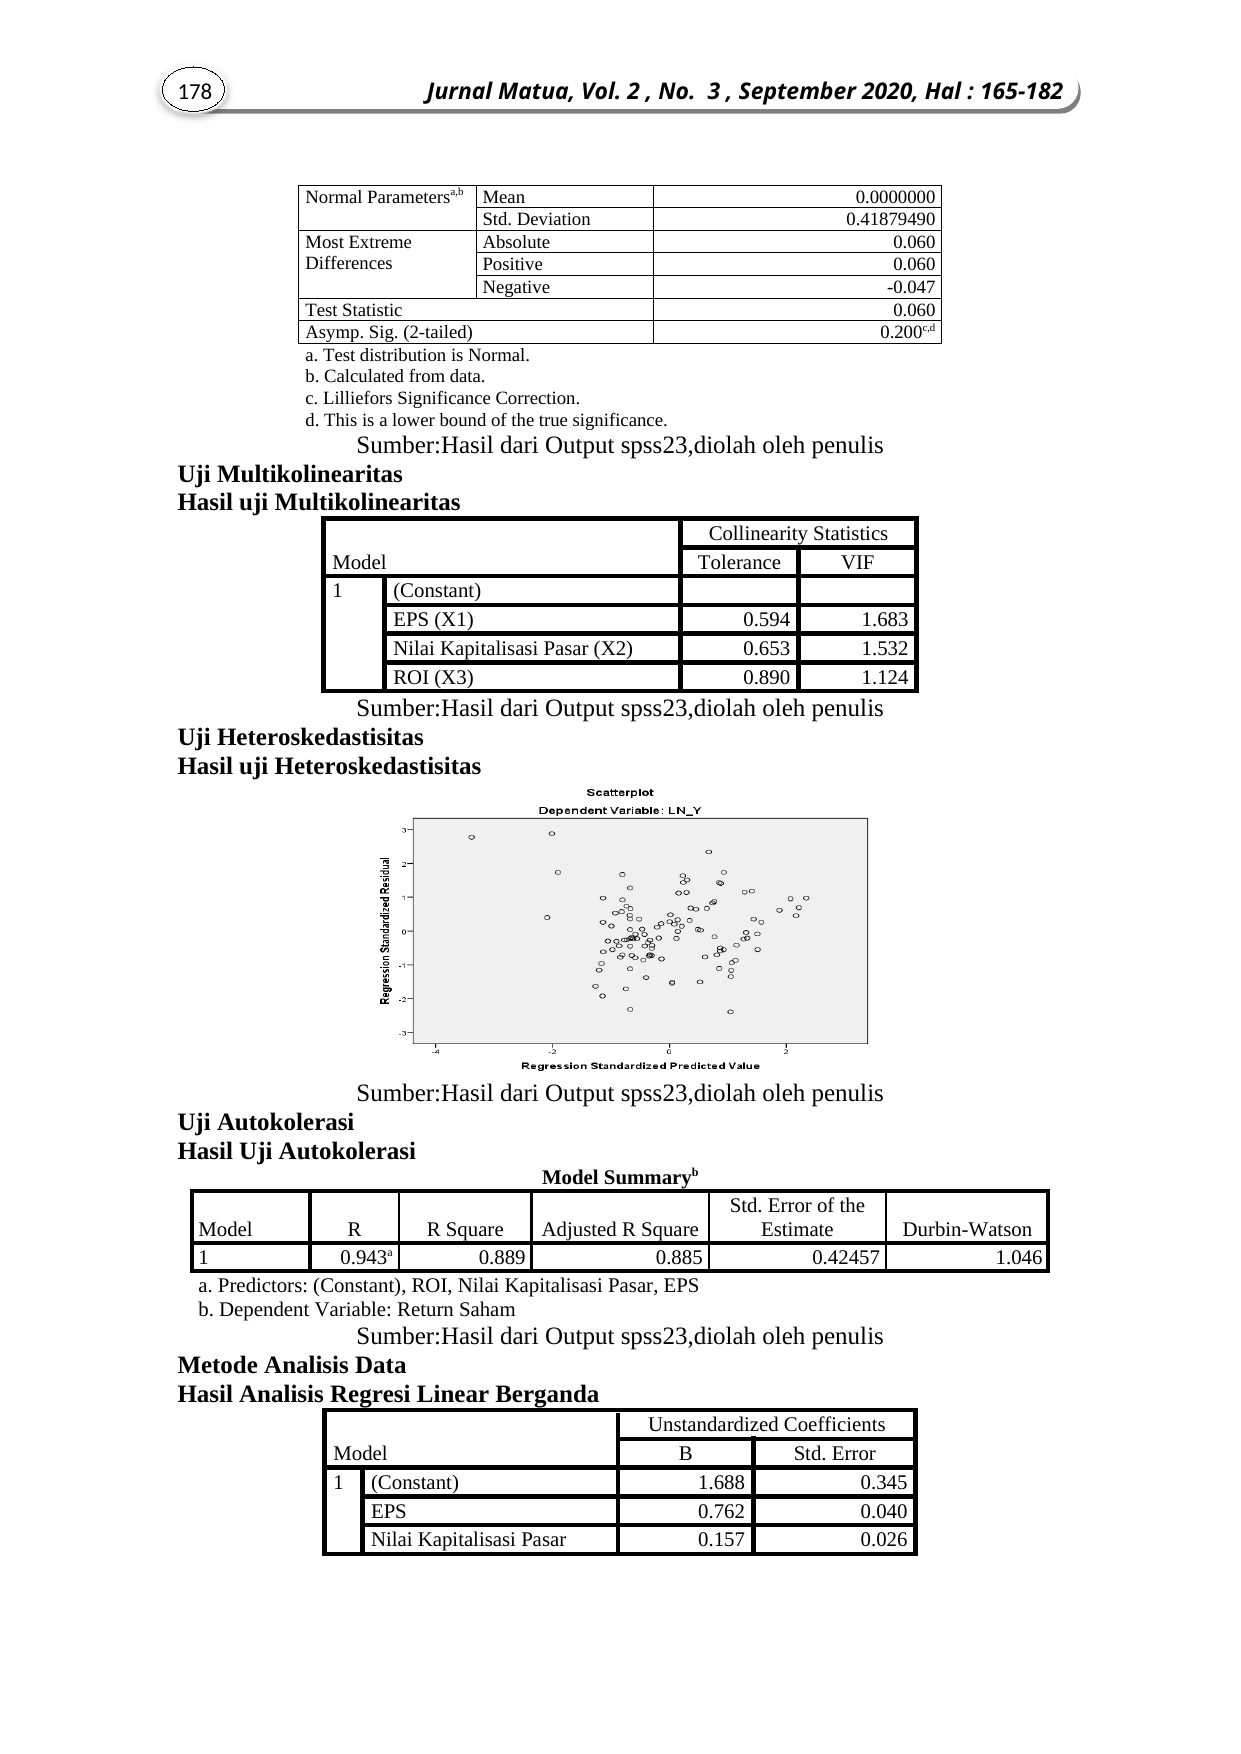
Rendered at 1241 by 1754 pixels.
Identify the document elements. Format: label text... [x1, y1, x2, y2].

table_cell Std. Error of the Estimate [710, 1193, 885, 1241]
table_cell Asymp. Sig. (2-tailed) [299, 321, 653, 343]
table_header Model Summaryb [192, 1165, 1048, 1189]
table_cell 0.060 [654, 299, 941, 320]
table_cell 0.345 [756, 1470, 913, 1494]
table_cell 1.124 [801, 665, 914, 689]
table_cell a. Test distribution is Normal. [299, 344, 941, 365]
table_cell Negative [477, 276, 653, 297]
table_cell Test Statistic [299, 299, 653, 320]
table_cell 0.885 [533, 1245, 708, 1269]
table_cell Model [194, 1193, 308, 1241]
table_cell 0.41879490 [654, 208, 941, 230]
text Hasil Analisis Regresi Linear Berganda [177, 1379, 1063, 1408]
table_cell 0.943a [312, 1245, 398, 1269]
table_cell 0.42457 [710, 1245, 885, 1269]
table_cell [801, 578, 914, 602]
table_cell Std. Error [756, 1441, 913, 1465]
table_cell b. Calculated from data. [299, 365, 941, 387]
text Hasil Uji Autokolerasi [177, 1136, 1063, 1164]
table_cell Normal Parametersa,b [299, 186, 476, 230]
table_cell Nilai Kapitalisasi Pasar (X2) [387, 636, 678, 660]
table_header Unstandardized Coefficients [620, 1412, 913, 1436]
table_cell 1 [194, 1245, 308, 1269]
table_cell ROI (X3) [387, 665, 678, 689]
table_cell 1.683 [801, 607, 914, 631]
text Hasil uji Multikolinearitas [177, 487, 1063, 516]
table_cell 1.046 [887, 1245, 1046, 1269]
table_cell Durbin-Watson [887, 1193, 1046, 1241]
table_cell 0.060 [654, 253, 941, 275]
table_cell 1 [326, 578, 382, 689]
table_cell -0.047 [654, 276, 941, 297]
table_cell 0.889 [400, 1245, 530, 1269]
table_cell Most Extreme Differences [299, 231, 476, 297]
table_header Model [327, 1412, 618, 1465]
table_header Model [326, 521, 678, 574]
table_cell 1 [327, 1470, 360, 1551]
table_cell 0.200c,d [654, 321, 941, 343]
table_cell R Square [400, 1193, 530, 1241]
text Uji Multikolinearitas [177, 459, 1063, 487]
table_cell Positive [477, 253, 653, 275]
text Metode Analisis Data [177, 1350, 1063, 1379]
table_cell 0.0000000 [654, 186, 941, 207]
table_cell Std. Deviation [477, 208, 653, 230]
text Sumber:Hasil dari Output spss23,diolah oleh penulis [177, 693, 1063, 722]
table_cell 0.040 [756, 1499, 913, 1523]
table_cell 0.890 [683, 665, 796, 689]
text Sumber:Hasil dari Output spss23,diolah oleh penulis [177, 430, 1063, 459]
table_cell 1.532 [801, 636, 914, 660]
table_cell 0.026 [756, 1527, 913, 1551]
table_cell 0.762 [620, 1499, 751, 1523]
table_cell R [312, 1193, 398, 1241]
text Uji Heteroskedastisitas [177, 722, 1063, 751]
table_cell b. Dependent Variable: Return Saham [192, 1298, 1048, 1321]
table_header Collinearity Statistics [683, 521, 914, 545]
table_cell B [620, 1441, 751, 1465]
table_cell Nilai Kapitalisasi Pasar [365, 1527, 616, 1551]
table_cell (Constant) [365, 1470, 616, 1494]
table_cell EPS [365, 1499, 616, 1523]
table_cell 0.653 [683, 636, 796, 660]
table_cell 0.157 [620, 1527, 751, 1551]
table_cell Absolute [477, 231, 653, 252]
table_cell d. This is a lower bound of the true significance. [299, 409, 941, 430]
table_cell Adjusted R Square [533, 1193, 708, 1241]
table_cell a. Predictors: (Constant), ROI, Nilai Kapitalisasi Pasar, EPS [192, 1273, 1048, 1297]
table_cell EPS (X1) [387, 607, 678, 631]
text Uji Autokolerasi [177, 1107, 1063, 1136]
picture [367, 779, 873, 1079]
table_cell Tolerance [683, 550, 796, 574]
table_cell VIF [801, 550, 914, 574]
table_cell 1.688 [620, 1470, 751, 1494]
table_cell (Constant) [387, 578, 678, 602]
table_cell 0.594 [683, 607, 796, 631]
table_cell c. Lilliefors Significance Correction. [299, 387, 941, 408]
table_cell Mean [477, 186, 653, 207]
text Sumber:Hasil dari Output spss23,diolah oleh penulis [177, 1321, 1063, 1350]
text Sumber:Hasil dari Output spss23,diolah oleh penulis [177, 1078, 1063, 1107]
text Hasil uji Heteroskedastisitas [177, 751, 1063, 780]
table_cell [683, 578, 796, 602]
table_cell 0.060 [654, 231, 941, 252]
